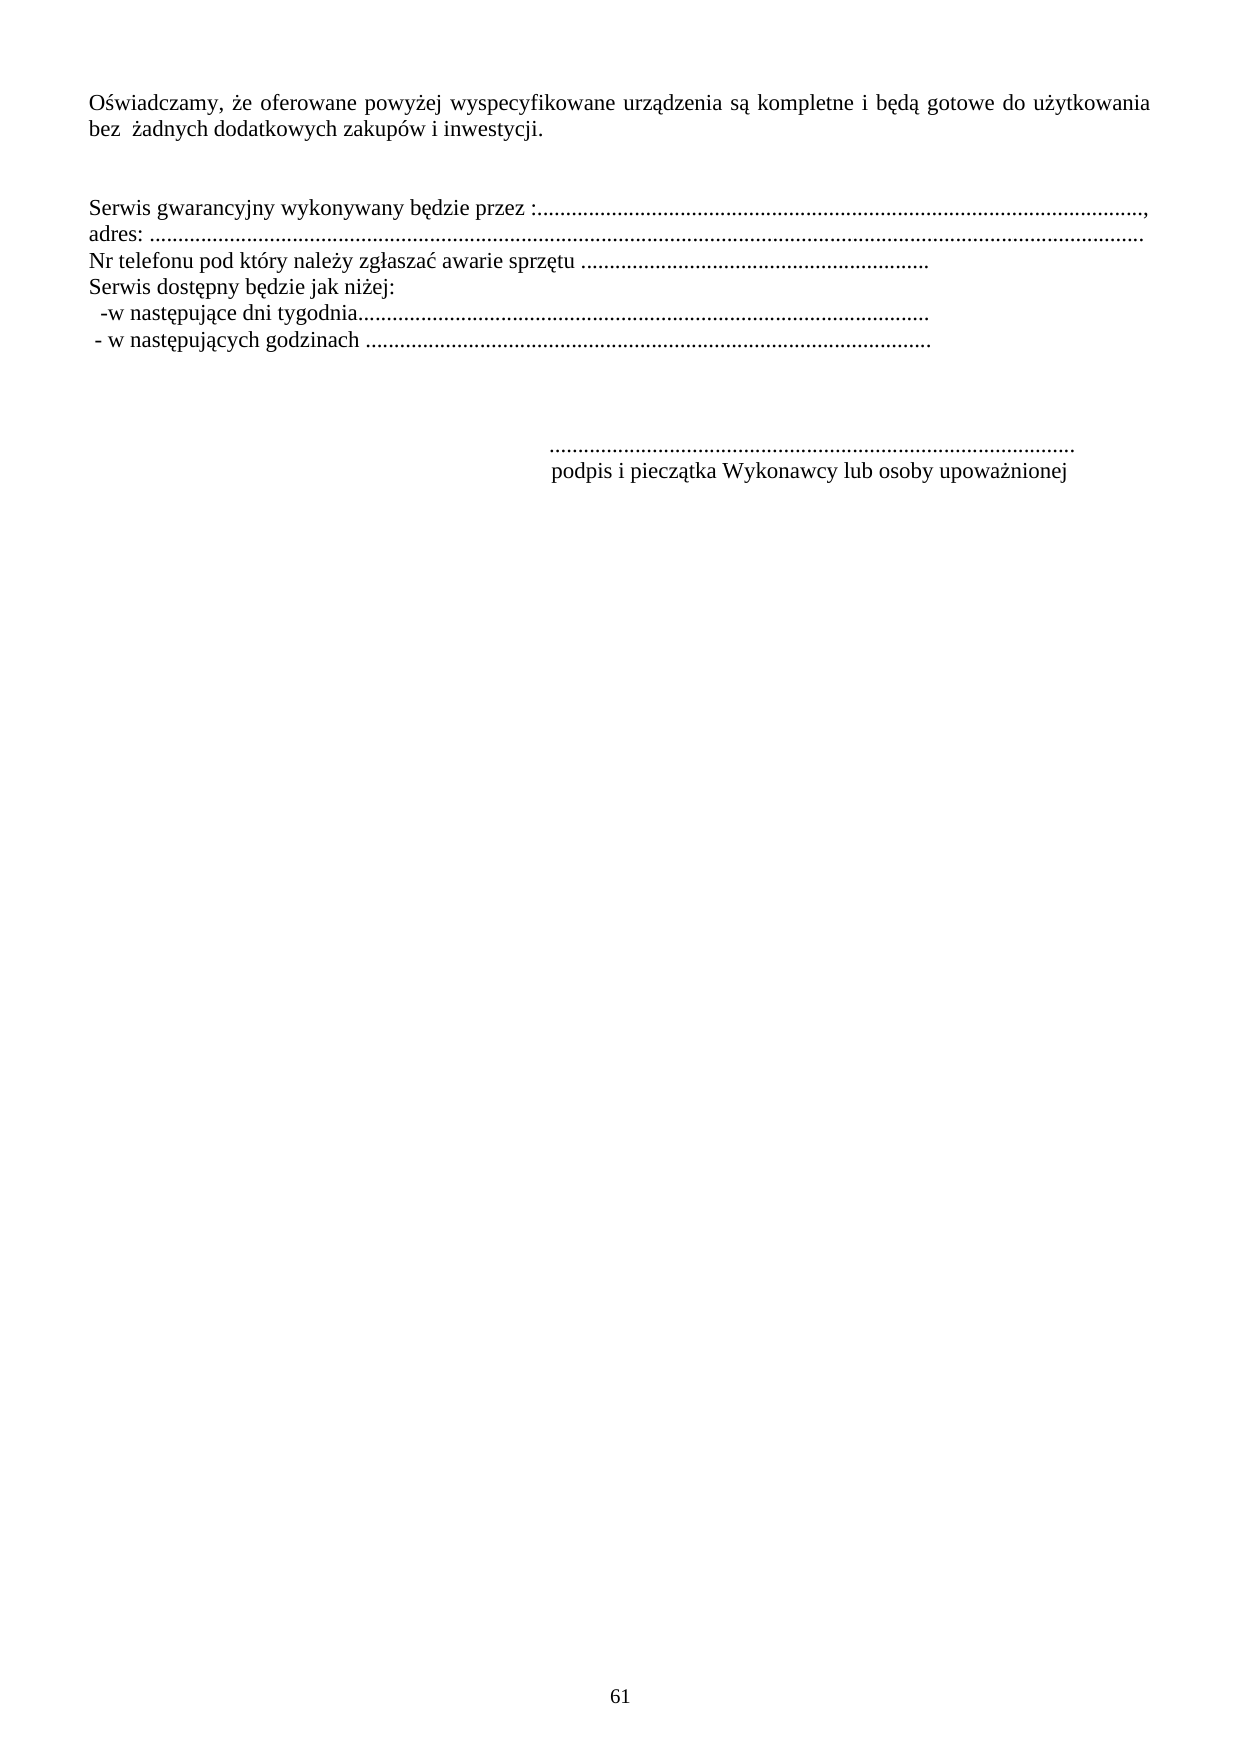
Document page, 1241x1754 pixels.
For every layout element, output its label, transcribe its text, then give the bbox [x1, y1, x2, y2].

text podpis i pieczątka Wykonawcy lub osoby upoważnionej [134, 458, 1152, 484]
text ............................................................................................ [503, 431, 1152, 458]
text - w następujących godzinach ................................................................................................... [89, 326, 1152, 352]
text Serwis dostępny będzie jak niżej: [89, 273, 1152, 299]
text adres: .............................................................................................................................................................................. [89, 220, 1152, 247]
text Serwis gwarancyjny wykonywany będzie przez :.........................................................................................................., [89, 194, 1152, 220]
text -w następujące dni tygodnia.................................................................................................... [89, 299, 1152, 326]
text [89, 89, 1152, 141]
text Nr telefonu pod który należy zgłaszać awarie sprzętu ............................................................. [89, 247, 1152, 273]
